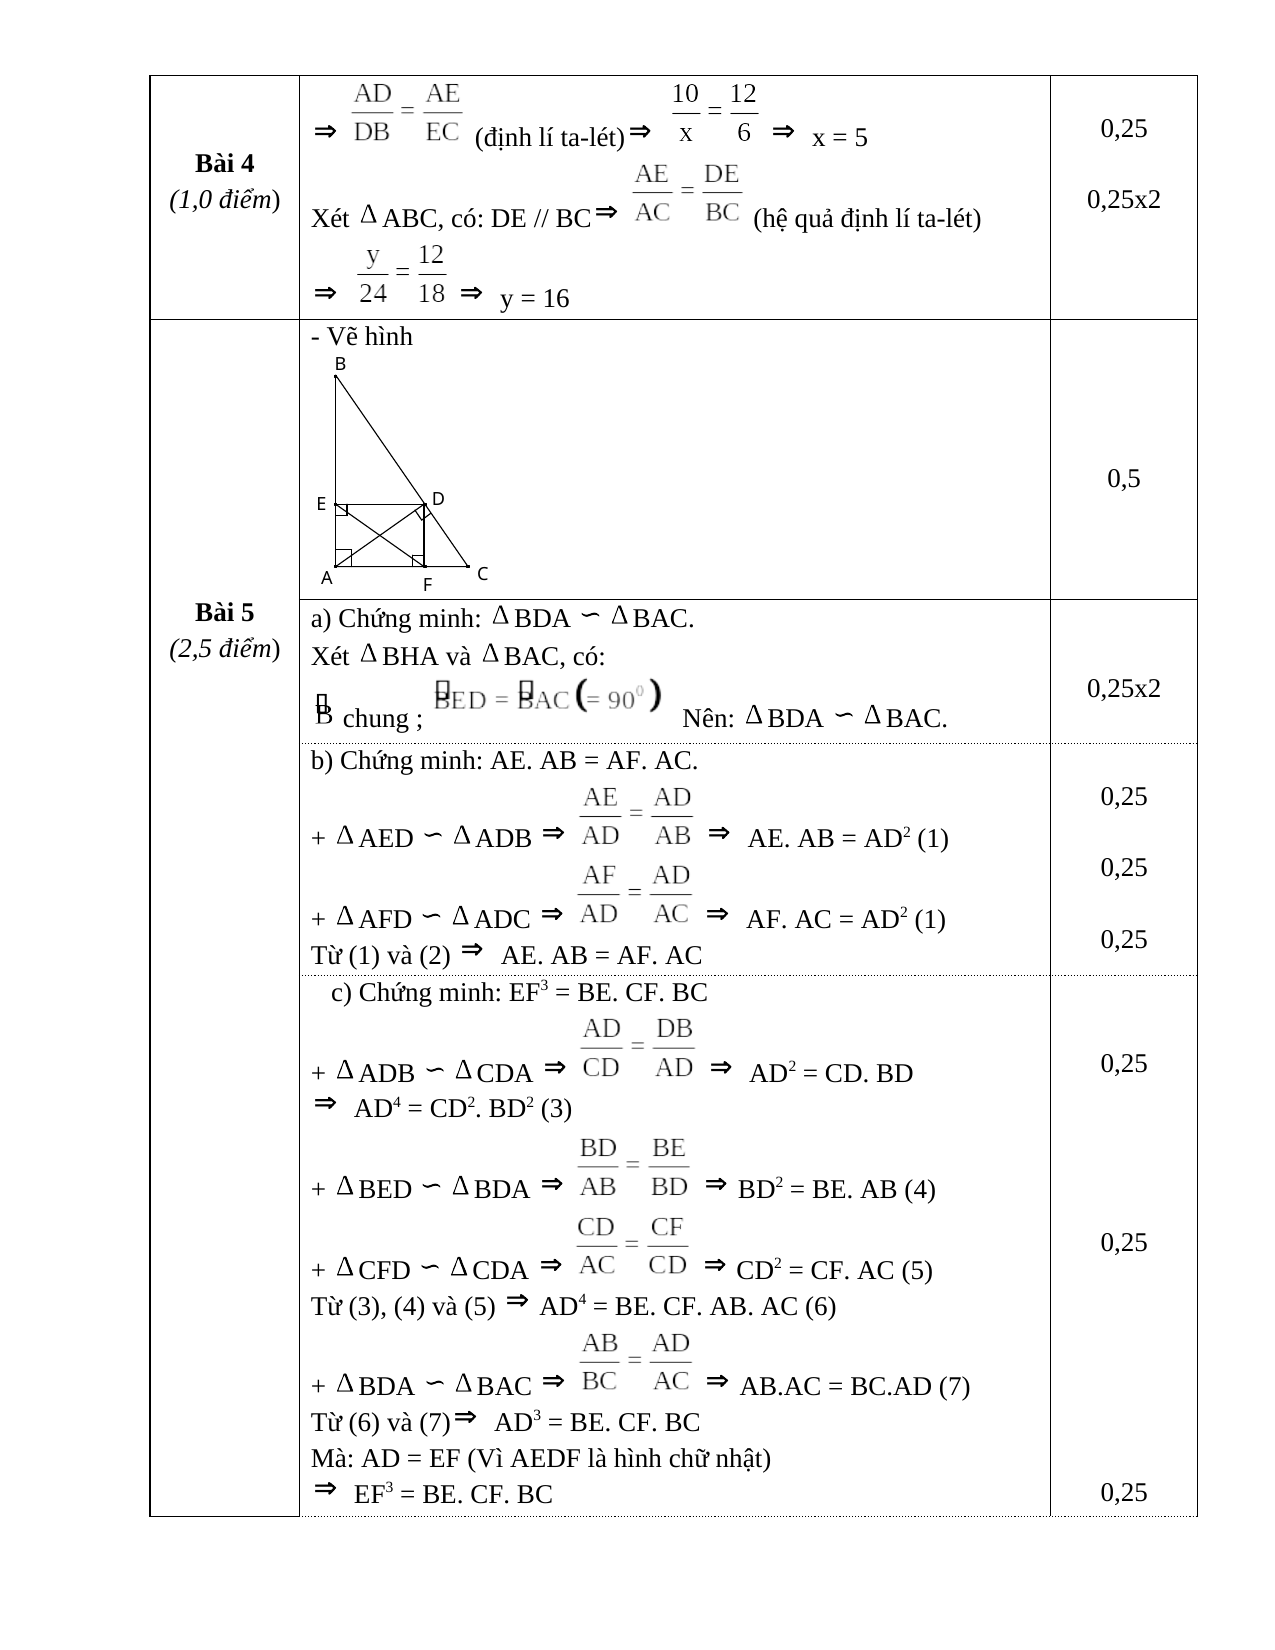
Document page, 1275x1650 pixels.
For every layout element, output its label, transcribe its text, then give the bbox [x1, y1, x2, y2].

table_cell 0,25 0,25 0,25 [1051, 975, 1197, 1516]
table_cell a) Chứng minh: BDA BAC. Xét BHA và BAC, có: chung ; Nên: BDA BAC. [300, 600, 1050, 743]
table_cell 0,25x2 [1051, 600, 1197, 743]
table_cell b) Chứng minh: AE. AB = AF. AC. + AED ADB AE. AB = AD2 (1) + AFD ADC AF. AC = AD2 (1) Từ (1) và (2) AE. AB = AF. AC [300, 743, 1050, 975]
table_cell 0,25 0,25 0,25 [1051, 743, 1197, 975]
table_cell c) Chứng minh: EF3 = BE. CF. BC + ADB CDA AD2 = CD. BD AD4 = CD2. BD2 (3) + BED BDA BD2 = BE. AB (4) + CFD CDA CD2 = CF. AC (5) Từ (3), (4) và (5) AD4 = BE. CF. AB. AC (6) + BDA BAC AB.AC = BC.AD (7) Từ (6) và (7) AD3 = BE. CF. BC Mà: AD = EF (Vì AEDF là hình chữ nhật) EF3 = BE. CF. BC [300, 975, 1050, 1516]
table_cell Bài 5 (2,5 điểm) [151, 320, 299, 1516]
table_cell 0,25 0,25 0,25x2 [1051, 76, 1197, 319]
table_cell - Vẽ hình [300, 320, 1050, 599]
table_cell 0,5 [1051, 320, 1197, 599]
table_cell Bài 4 (1,0 điểm) [151, 76, 299, 319]
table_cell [300, 76, 1050, 319]
